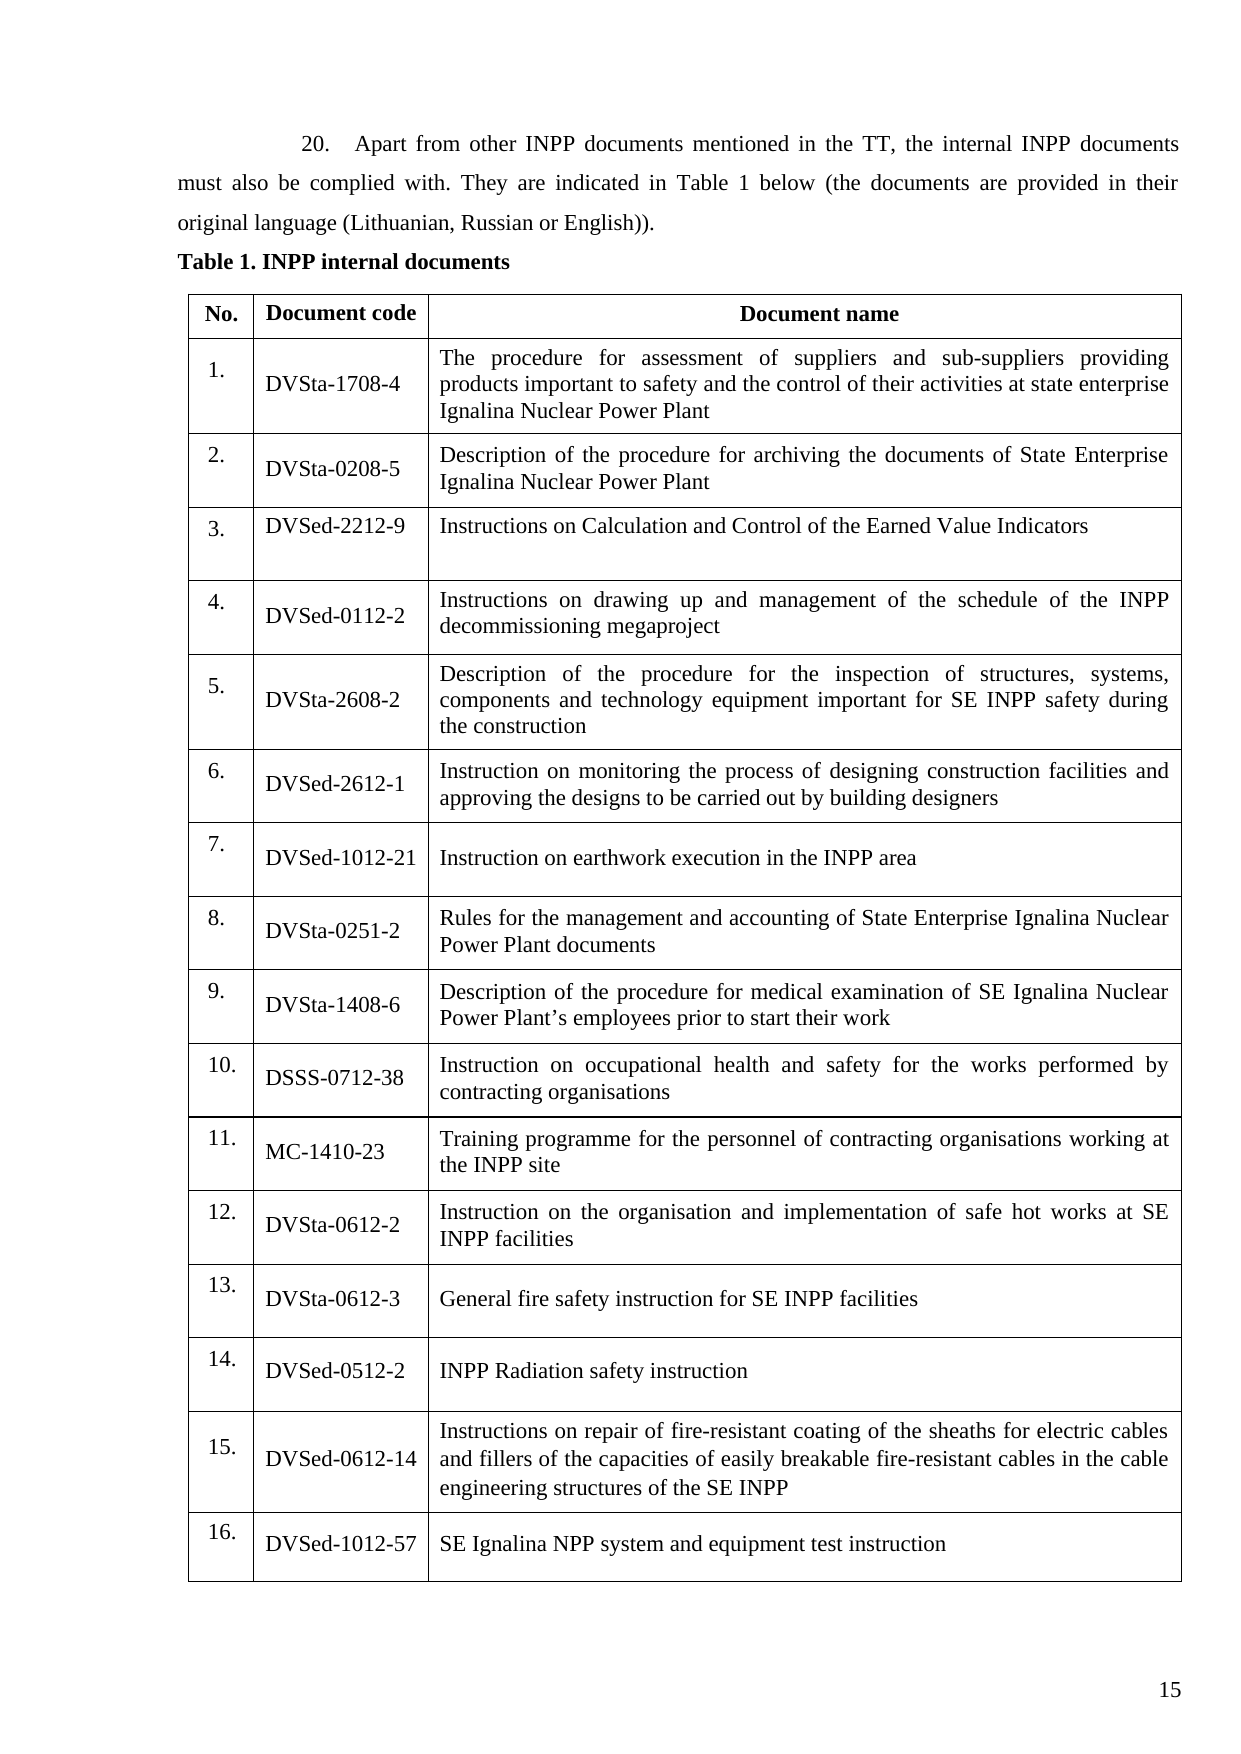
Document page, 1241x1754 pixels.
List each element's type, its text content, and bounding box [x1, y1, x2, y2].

table_cell [189, 823, 253, 896]
table_cell Instructions on repair of fire-resistant coating of the sheaths for electric cables and fillers of the capacities of easily breakable fire-resistant cables in the cable engineering structures of the SE INPP [429, 1412, 1181, 1512]
table_cell Training programme for the personnel of contracting organisations working at the INPP site [429, 1118, 1181, 1190]
table_cell [189, 655, 253, 749]
table_cell DVSta-1408-6 [254, 970, 428, 1043]
table_cell [189, 897, 253, 969]
table_header Document name [429, 295, 1181, 338]
table_cell [189, 1118, 253, 1190]
table_cell DVSed-0612-14 [254, 1412, 428, 1512]
table_cell [189, 1044, 253, 1116]
table_cell INPP Radiation safety instruction [429, 1338, 1181, 1411]
table_cell DVSed-0112-2 [254, 581, 428, 654]
table_cell MC-1410-23 [254, 1118, 428, 1190]
table_cell Instruction on earthwork execution in the INPP area [429, 823, 1181, 896]
table_cell DVSed-1012-21 [254, 823, 428, 896]
table_cell [189, 581, 253, 654]
table_cell [189, 508, 253, 580]
table_cell DVSta-0251-2 [254, 897, 428, 969]
table_cell DVSta-0208-5 [254, 434, 428, 507]
table_cell Instruction on occupational health and safety for the works performed by contracting organisations [429, 1044, 1181, 1116]
table_cell DVSta-0612-2 [254, 1191, 428, 1263]
table_cell DVSta-0612-3 [254, 1265, 428, 1337]
table_cell Instruction on the organisation and implementation of safe hot works at SE INPP facilities [429, 1191, 1181, 1263]
table_cell [189, 339, 253, 433]
table_cell [189, 434, 253, 507]
table_cell DVSed-0512-2 [254, 1338, 428, 1411]
table_cell [189, 1191, 253, 1263]
table_cell Description of the procedure for archiving the documents of State Enterprise Ignalina Nuclear Power Plant [429, 434, 1181, 507]
table_cell [189, 1412, 253, 1512]
table_cell DVSta-2608-2 [254, 655, 428, 749]
table_header Document code [254, 295, 428, 338]
table_cell Rules for the management and accounting of State Enterprise Ignalina Nuclear Power Plant documents [429, 897, 1181, 969]
list Apart from other INPP documents mentioned in the TT, the internal INPP documents must also be complied with. They are indicated in Table 1 below (the documents are provided in their original language (Lithuanian, Russian or English)). [177, 130, 1181, 235]
table_cell Instructions on Calculation and Control of the Earned Value Indicators [429, 508, 1181, 580]
table_cell The procedure for assessment of suppliers and sub-suppliers providing products important to safety and the control of their activities at state enterprise Ignalina Nuclear Power Plant [429, 339, 1181, 433]
table_cell General fire safety instruction for SE INPP facilities [429, 1265, 1181, 1337]
text Table 1. INPP internal documents [177, 248, 1181, 275]
table_cell [189, 1513, 253, 1581]
table_cell DVSta-1708-4 [254, 339, 428, 433]
table_cell Description of the procedure for medical examination of SE Ignalina Nuclear Power Plant’s employees prior to start their work [429, 970, 1181, 1043]
table_cell DVSed-1012-57 [254, 1513, 428, 1581]
table_header No. [189, 295, 253, 338]
table_cell Description of the procedure for the inspection of structures, systems, components and technology equipment important for SE INPP safety during the construction [429, 655, 1181, 749]
table_cell DVSed-2612-1 [254, 750, 428, 822]
table_cell [189, 1265, 253, 1337]
table_cell [189, 750, 253, 822]
table_cell DSSS-0712-38 [254, 1044, 428, 1116]
table_cell [189, 1338, 253, 1411]
table_cell DVSed-2212-9 [254, 508, 428, 580]
table_cell Instruction on monitoring the process of designing construction facilities and approving the designs to be carried out by building designers [429, 750, 1181, 822]
table_cell [189, 970, 253, 1043]
table_cell SE Ignalina NPP system and equipment test instruction [429, 1513, 1181, 1581]
table_cell Instructions on drawing up and management of the schedule of the INPP decommissioning megaproject [429, 581, 1181, 654]
